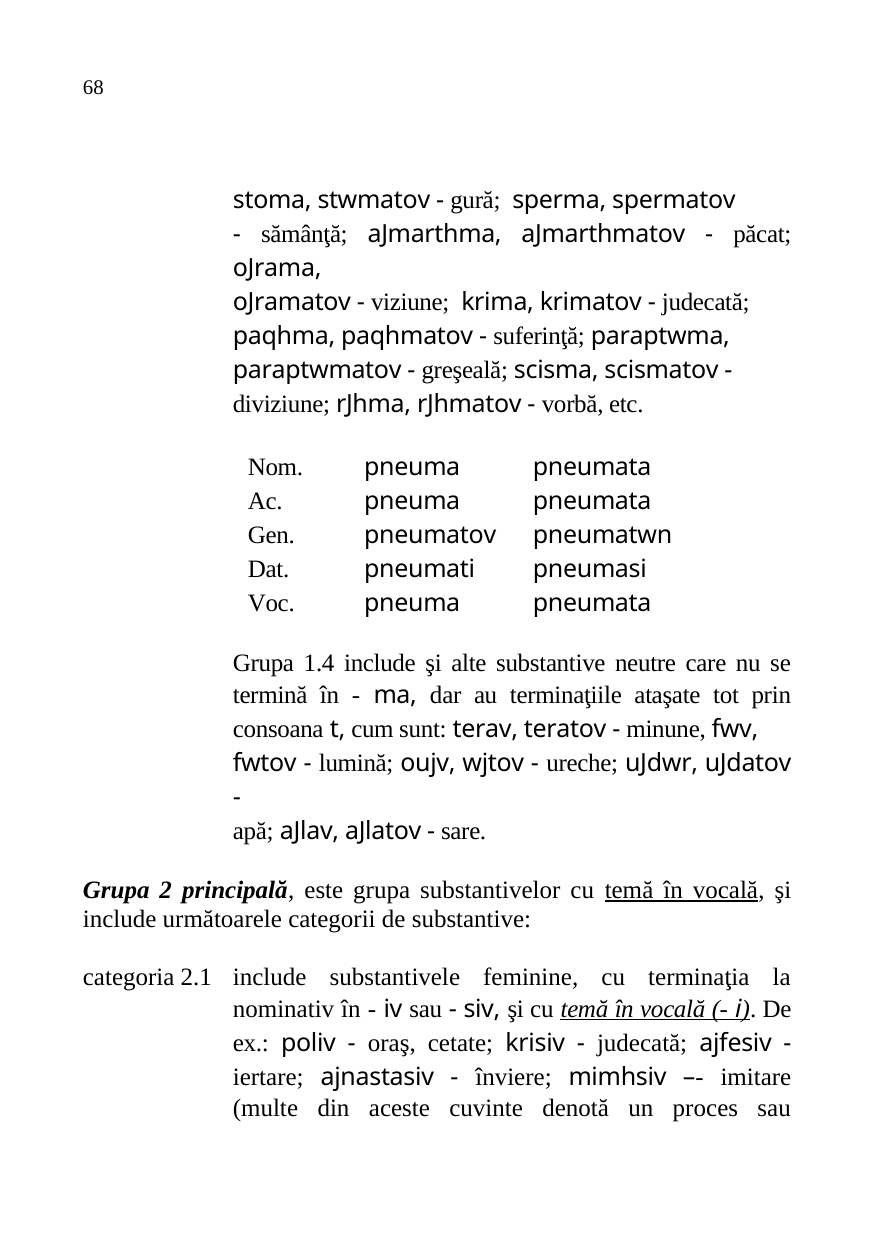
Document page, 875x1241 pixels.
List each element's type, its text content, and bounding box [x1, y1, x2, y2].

text Nom. pneuma pneumata [233, 448, 791, 483]
text Grupa 2 principală, este grupa substantivelor cu temă în vocală, şi include următoarele categorii de substantive: [83, 875, 791, 933]
text apă; aJlav, aJlatov - sare. [233, 813, 791, 847]
text Grupa 1.4 include şi alte substantive neutre care nu se termină în - ma, dar au terminaţiile ataşate tot prin consoana t, cum sunt: terav, teratov - minune, fwv, [233, 648, 791, 744]
text Gen. pneumatov pneumatwn [233, 517, 791, 551]
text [83, 962, 791, 1121]
text paraptwmatov - greşeală; scisma, scismatov - [233, 352, 791, 386]
text - sămânţă; aJmarthma, aJmarthmatov - păcat; oJrama, [233, 215, 791, 283]
text fwtov - lumină; oujv, wjtov - ureche; uJdwr, uJdatov - [233, 744, 791, 813]
text Voc. pneuma pneumata [233, 585, 791, 619]
text paqhma, paqhmatov - suferinţă; paraptwma, [233, 318, 791, 352]
text diviziune; rJhma, rJhmatov - vorbă, etc. [233, 386, 791, 420]
text Ac. pneuma pneumata [233, 483, 791, 517]
text Dat. pneumati pneumasi [233, 551, 791, 585]
text oJramatov - viziune; krima, krimatov - judecată; [233, 283, 791, 318]
text stoma, stwmatov - gură; sperma, spermatov [233, 181, 791, 215]
